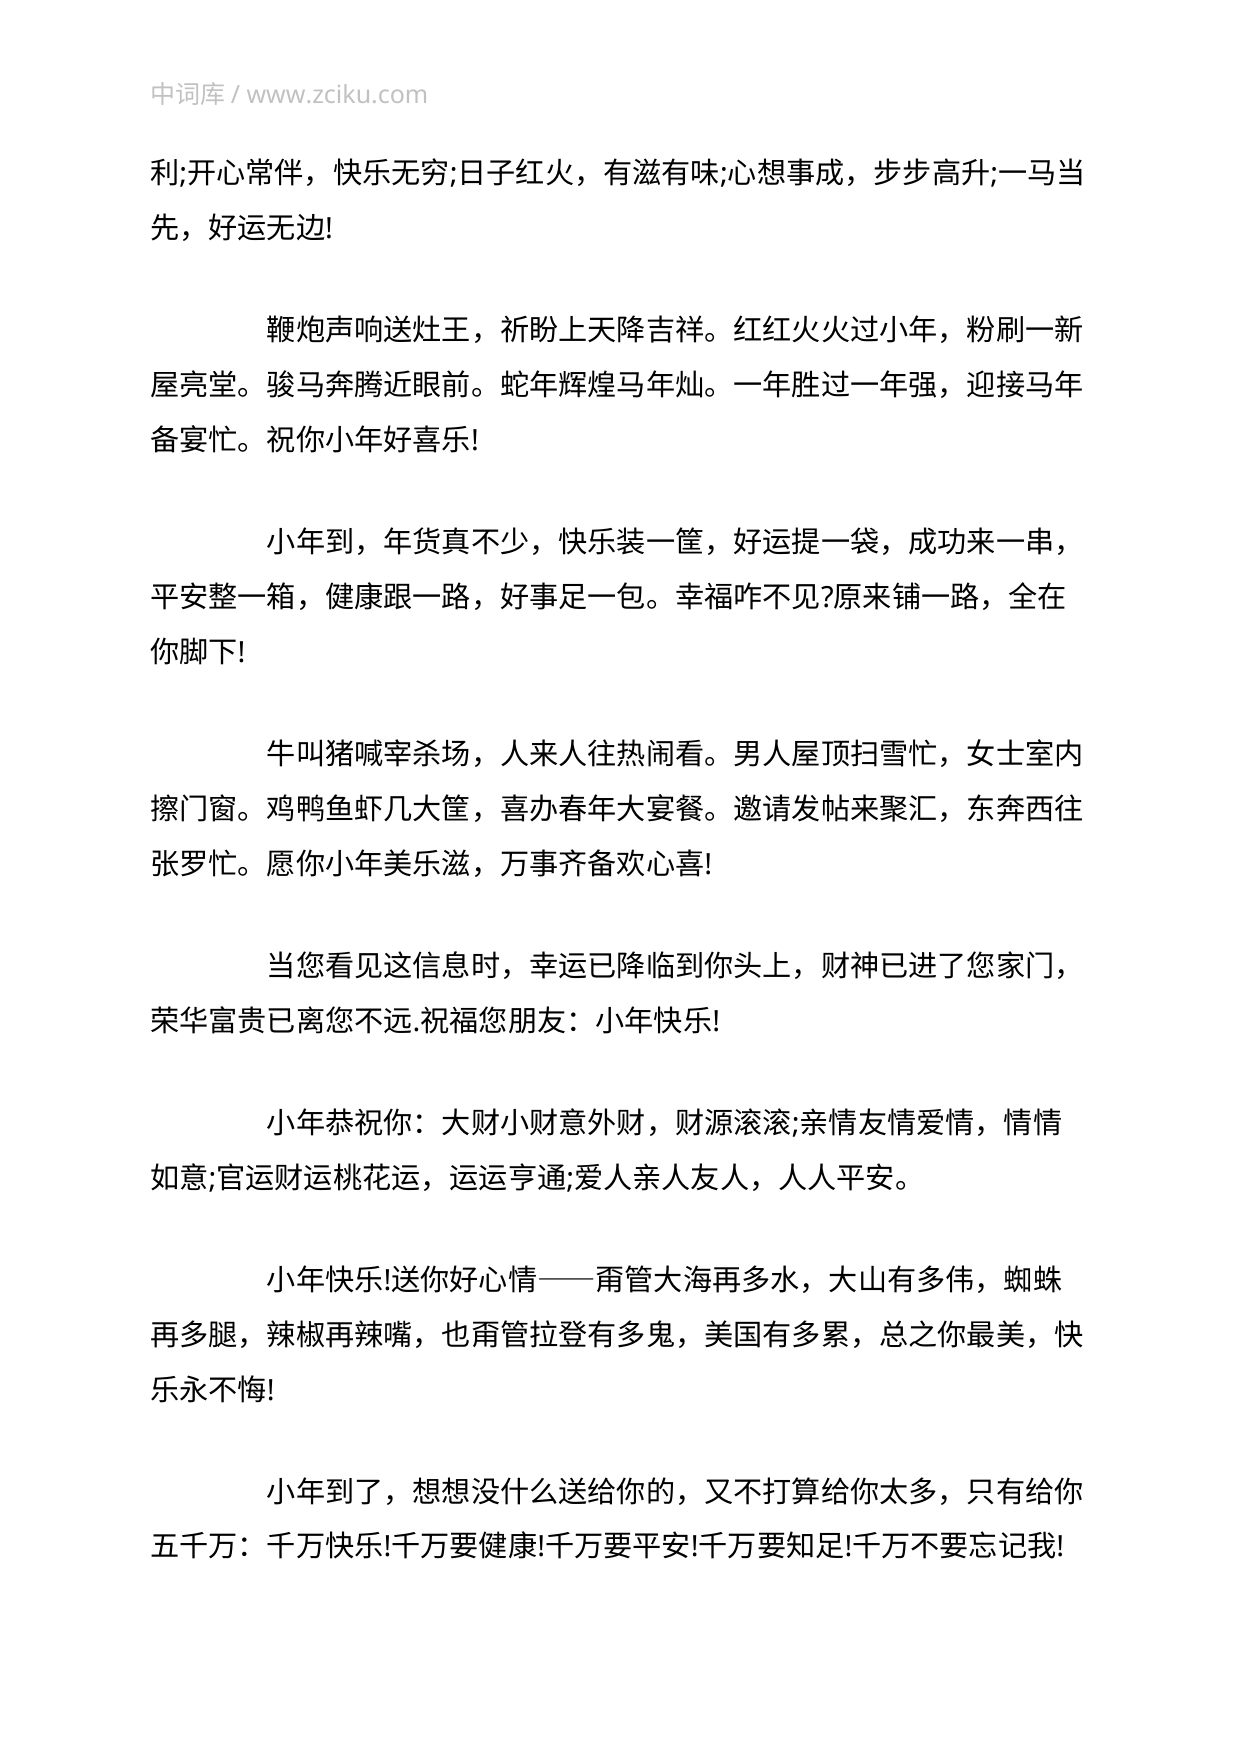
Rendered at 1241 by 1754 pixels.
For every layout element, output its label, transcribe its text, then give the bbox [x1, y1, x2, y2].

text 小年到，年货真不少，快乐装一筐，好运提一袋，成功来一串，平安整一箱，健康跟一路，好事足一包。幸福咋不见?原来铺一路，全在你脚下! [150, 519, 1090, 671]
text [150, 150, 1090, 247]
text 鞭炮声响送灶王，祈盼上天降吉祥。红红火火过小年，粉刷一新屋亮堂。骏马奔腾近眼前。蛇年辉煌马年灿。一年胜过一年强，迎接马年备宴忙。祝你小年好喜乐! [150, 307, 1090, 459]
text 小年到了，想想没什么送给你的，又不打算给你太多，只有给你五千万：千万快乐!千万要健康!千万要平安!千万要知足!千万不要忘记我! [150, 1468, 1090, 1565]
text 小年快乐!送你好心情——甭管大海再多水，大山有多伟，蜘蛛再多腿，辣椒再辣嘴，也甭管拉登有多鬼，美国有多累，总之你最美，快乐永不悔! [150, 1256, 1090, 1408]
text 当您看见这信息时，幸运已降临到你头上，财神已进了您家门，荣华富贵已离您不远.祝福您朋友：小年快乐! [150, 942, 1090, 1040]
text 牛叫猪喊宰杀场，人来人往热闹看。男人屋顶扫雪忙，女士室内擦门窗。鸡鸭鱼虾几大筐，喜办春年大宴餐。邀请发帖来聚汇，东奔西往张罗忙。愿你小年美乐滋，万事齐备欢心喜! [150, 731, 1090, 883]
text 小年恭祝你：大财小财意外财，财源滚滚;亲情友情爱情，情情如意;官运财运桃花运，运运亨通;爱人亲人友人，人人平安。 [150, 1099, 1090, 1197]
